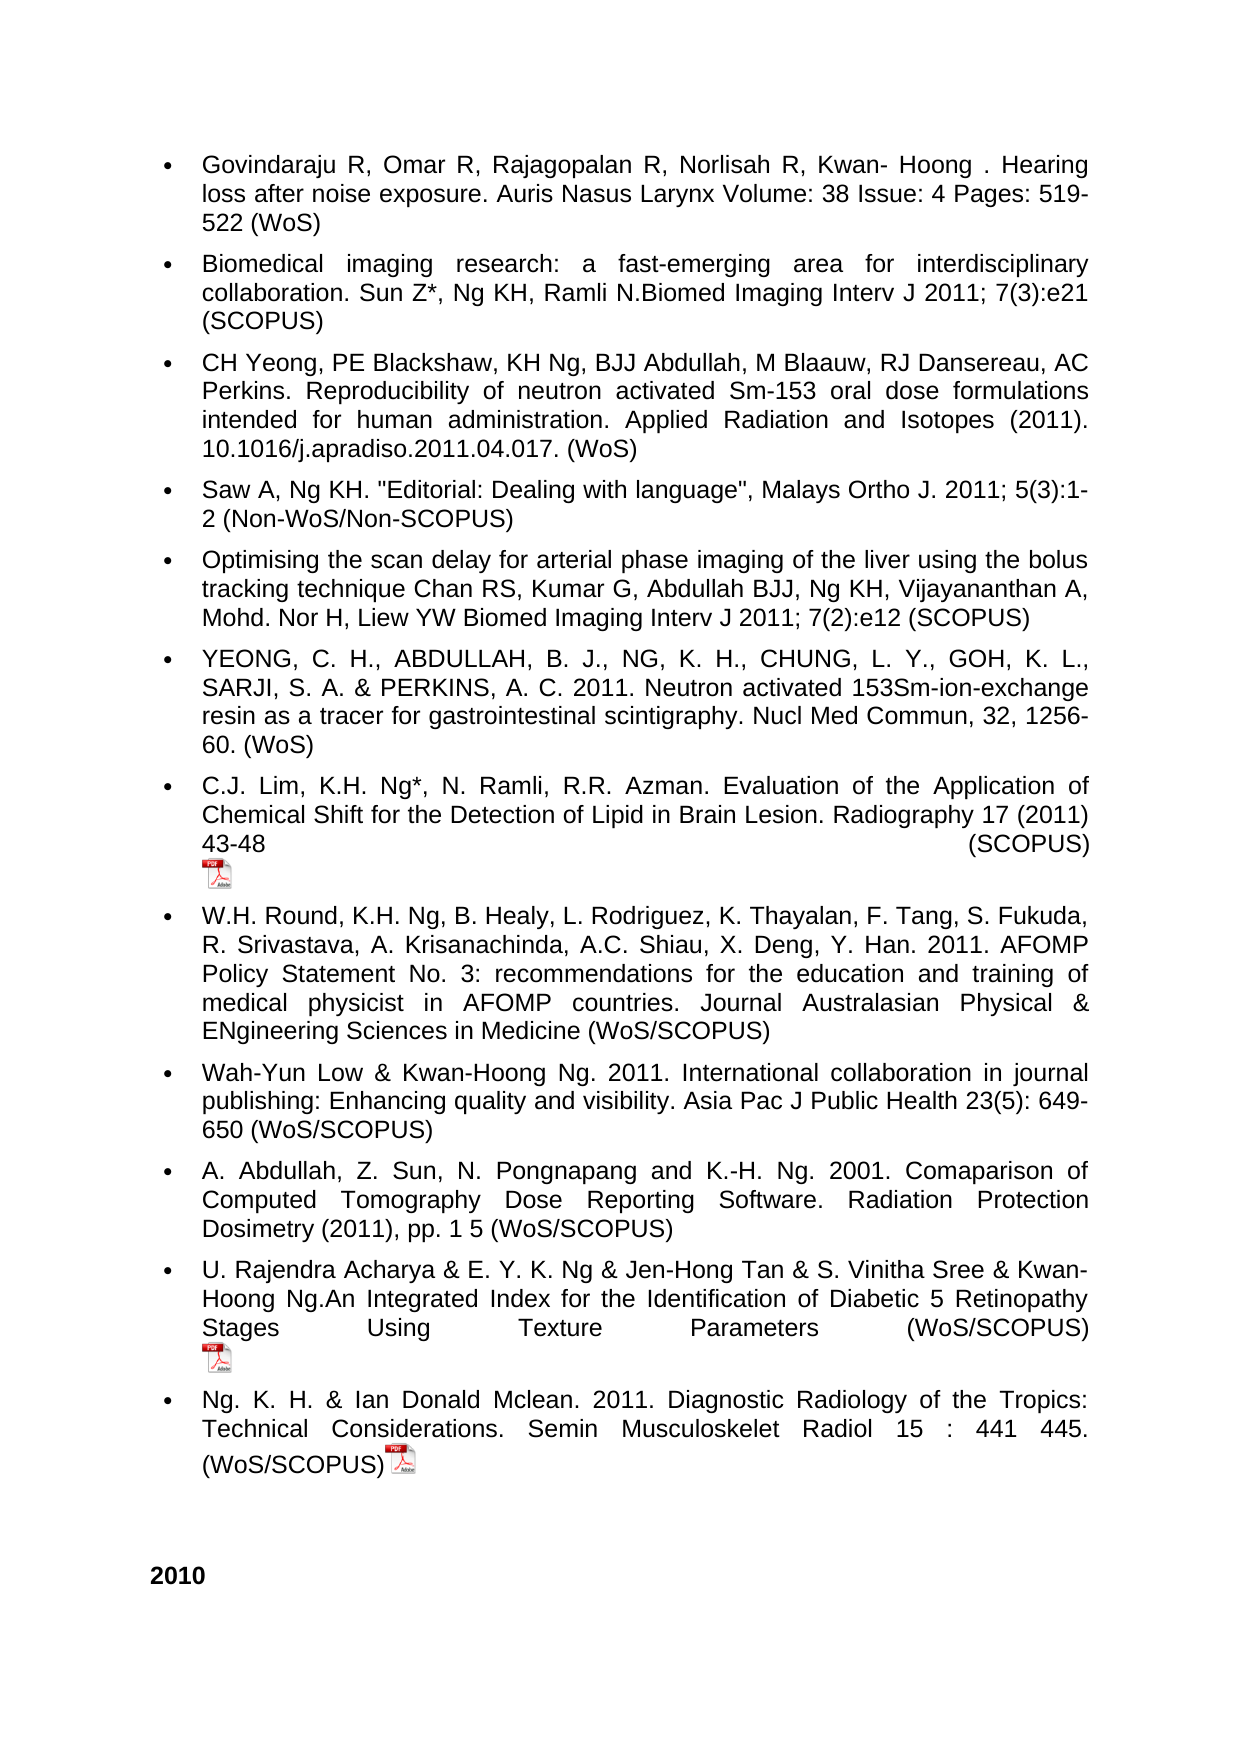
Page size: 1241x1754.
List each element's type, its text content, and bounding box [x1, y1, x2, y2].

text 2010 [150, 1561, 1090, 1589]
list W.H. Round, K.H. Ng, B. Healy, L. Rodriguez, K. Thayalan, F. Tang, S. Fukuda, R. Srivastava, A. Krisanachinda, A.C. Shiau, X. Deng, Y. Han. 2011. AFOMP Policy Statement No. 3: recommendations for the education and training of medical physicist in AFOMP countries. Journal Australasian Physical & ENgineering Sciences in Medicine (WoS/SCOPUS) [164, 901, 1090, 1045]
list YEONG, C. H., ABDULLAH, B. J., NG, K. H., CHUNG, L. Y., GOH, K. L., SARJI, S. A. & PERKINS, A. C. 2011. Neutron activated 153Sm-ion-exchange resin as a tracer for gastrointestinal scintigraphy. Nucl Med Commun, 32, 1256-60. (WoS) [164, 644, 1090, 759]
list CH Yeong, PE Blackshaw, KH Ng, BJJ Abdullah, M Blaauw, RJ Dansereau, AC Perkins. Reproducibility of neutron activated Sm-153 oral dose formulations intended for human administration. Applied Radiation and Isotopes (2011). 10.1016/j.apradiso.2011.04.017. (WoS) [164, 347, 1090, 462]
picture [201, 857, 233, 889]
list Govindaraju R, Omar R, Rajagopalan R, Norlisah R, Kwan- Hoong . Hearing loss after noise exposure. Auris Nasus Larynx Volume: 38 Issue: 4 Pages: 519-522 (WoS) [164, 150, 1090, 236]
picture [201, 1341, 233, 1373]
list U. Rajendra Acharya & E. Y. K. Ng & Jen-Hong Tan & S. Vinitha Sree & Kwan-Hoong Ng.An Integrated Index for the Identification of Diabetic 5 Retinopathy Stages Using Texture Parameters (WoS/SCOPUS) [164, 1255, 1090, 1372]
picture [385, 1442, 417, 1474]
list C.J. Lim, K.H. Ng*, N. Ramli, R.R. Azman. Evaluation of the Application of Chemical Shift for the Detection of Lipid in Brain Lesion. Radiography 17 (2011) 43-48 (SCOPUS) [164, 771, 1090, 889]
list Ng. K. H. & Ian Donald Mclean. 2011. Diagnostic Radiology of the Tropics: Technical Considerations. Semin Musculoskelet Radiol 15 : 441 445. (WoS/SCOPUS) [164, 1385, 1090, 1507]
list A. Abdullah, Z. Sun, N. Pongnapang and K.-H. Ng. 2001. Comaparison of Computed Tomography Dose Reporting Software. Radiation Protection Dosimetry (2011), pp. 1 5 (WoS/SCOPUS) [164, 1156, 1090, 1242]
list Wah-Yun Low & Kwan-Hoong Ng. 2011. International collaboration in journal publishing: Enhancing quality and visibility. Asia Pac J Public Health 23(5): 649-650 (WoS/SCOPUS) [164, 1057, 1090, 1144]
list Saw A, Ng KH. "Editorial: Dealing with language", Malays Ortho J. 2011; 5(3):1-2 (Non-WoS/Non-SCOPUS) [164, 475, 1090, 532]
list Biomedical imaging research: a fast-emerging area for interdisciplinary collaboration. Sun Z*, Ng KH, Ramli N.Biomed Imaging Interv J 2011; 7(3):e21 (SCOPUS) [164, 249, 1090, 335]
list Optimising the scan delay for arterial phase imaging of the liver using the bolus tracking technique Chan RS, Kumar G, Abdullah BJJ, Ng KH, Vijayananthan A, Mohd. Nor H, Liew YW Biomed Imaging Interv J 2011; 7(2):e12 (SCOPUS) [164, 545, 1090, 631]
